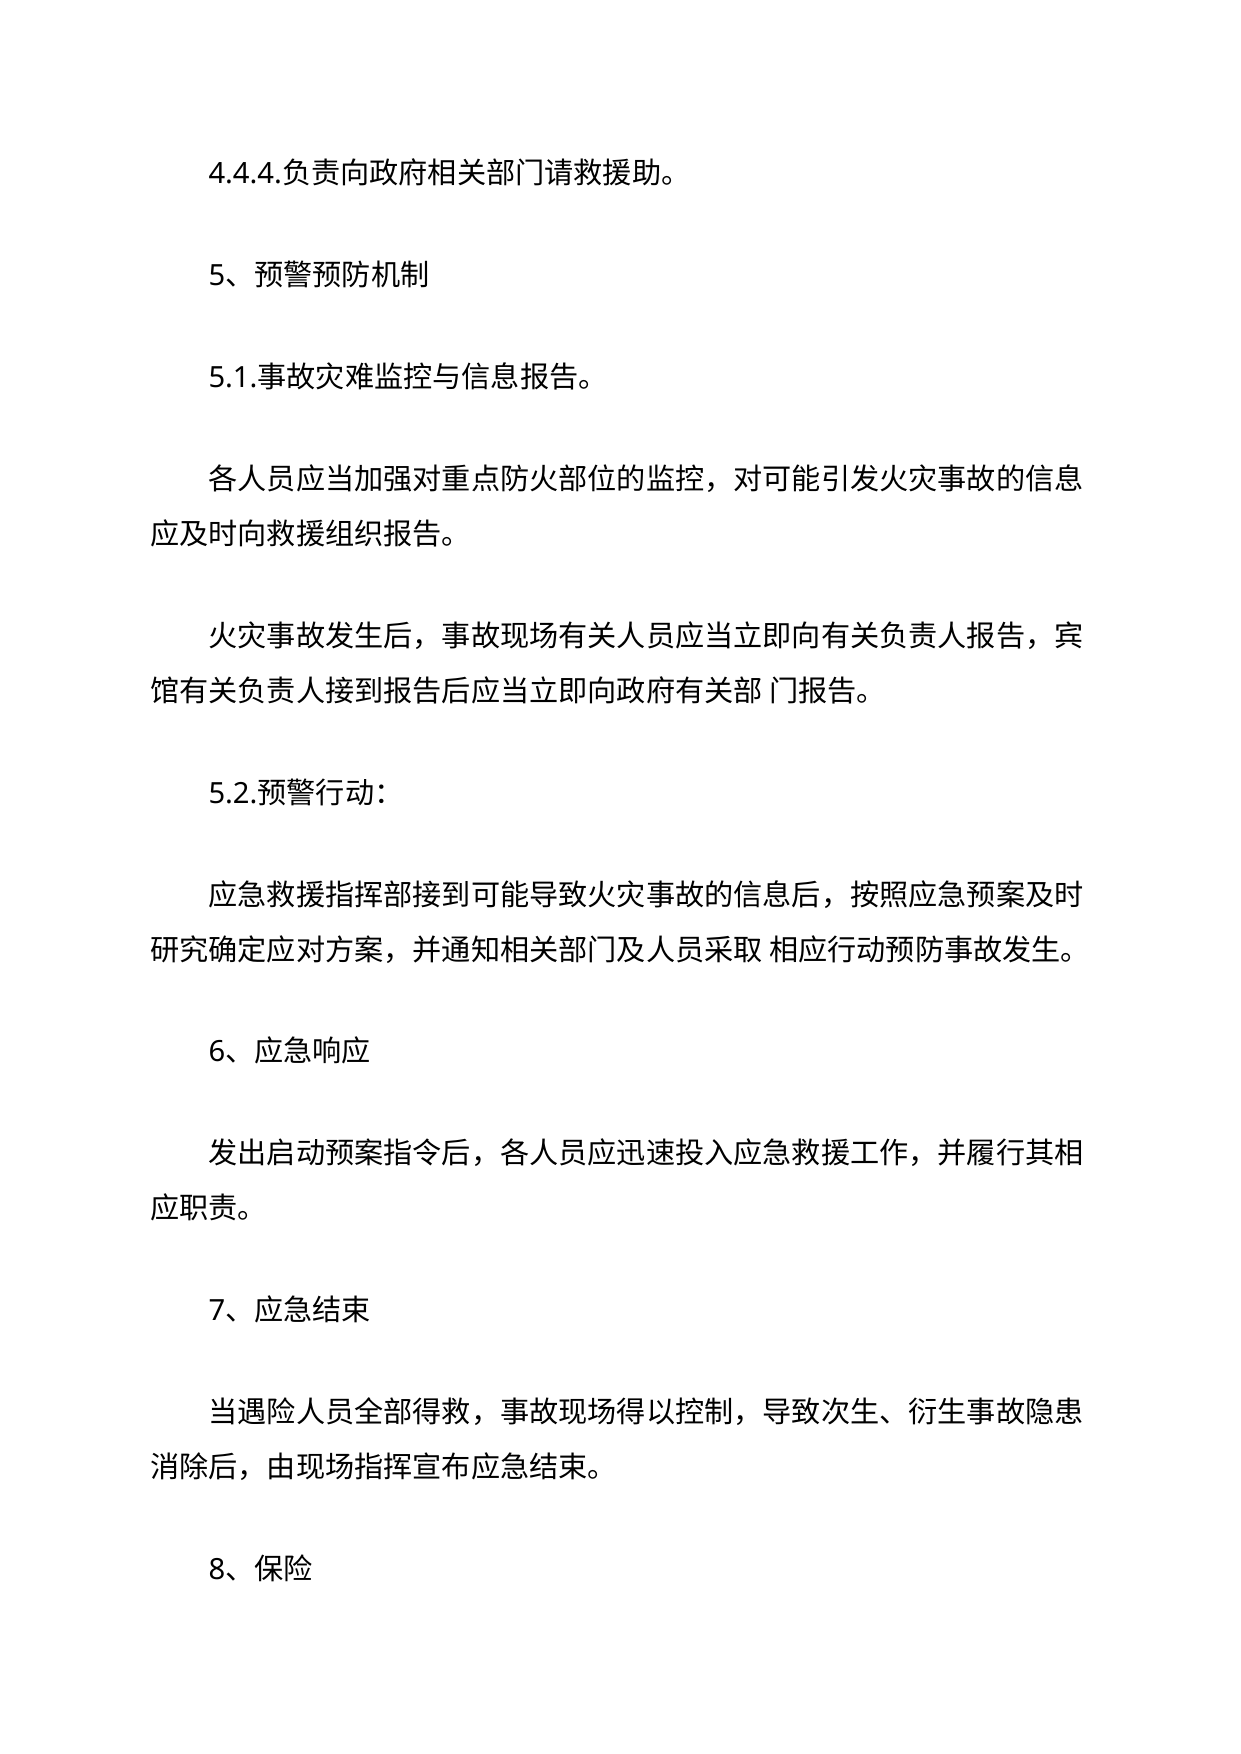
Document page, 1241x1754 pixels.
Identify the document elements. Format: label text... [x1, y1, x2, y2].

text 5.2.预警行动： [150, 769, 1090, 812]
text 各人员应当加强对重点防火部位的监控，对可能引发火灾事故的信息应及时向救援组织报告。 [150, 456, 1090, 553]
text 8、保险 [150, 1545, 1090, 1588]
text 应急救援指挥部接到可能导致火灾事故的信息后，按照应急预案及时研究确定应对方案，并通知相关部门及人员采取 相应行动预防事故发生。 [150, 871, 1090, 968]
text 5、预警预防机制 [150, 252, 1090, 294]
text 7、应急结束 [150, 1287, 1090, 1329]
text 发出启动预案指令后，各人员应迅速投入应急救援工作，并履行其相应职责。 [150, 1130, 1090, 1227]
text 4.4.4.负责向政府相关部门请救援助。 [150, 150, 1090, 192]
text 5.1.事故灾难监控与信息报告。 [150, 354, 1090, 396]
text 6、应急响应 [150, 1028, 1090, 1070]
text 当遇险人员全部得救，事故现场得以控制，导致次生、衍生事故隐患消除后，由现场指挥宣布应急结束。 [150, 1388, 1090, 1486]
text 火灾事故发生后，事故现场有关人员应当立即向有关负责人报告，宾馆有关负责人接到报告后应当立即向政府有关部 门报告。 [150, 613, 1090, 710]
